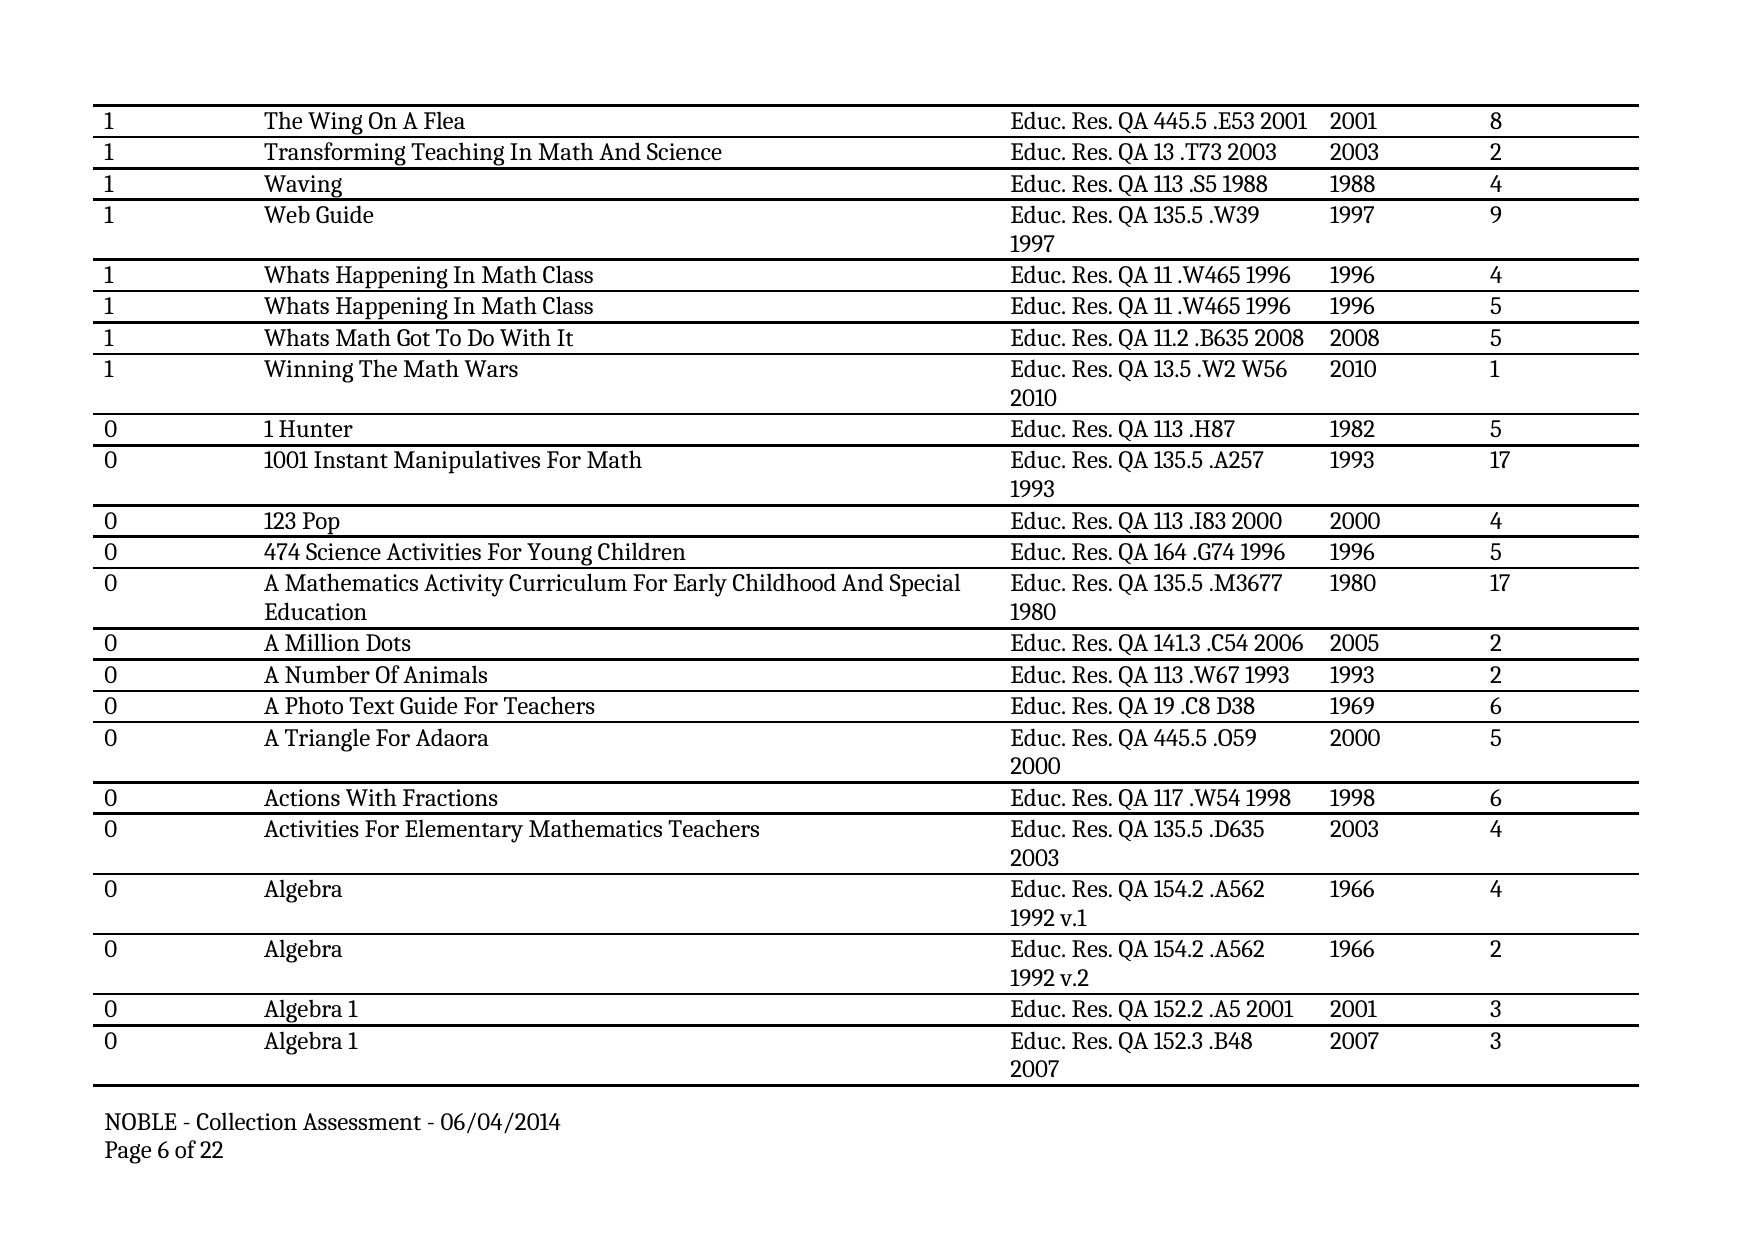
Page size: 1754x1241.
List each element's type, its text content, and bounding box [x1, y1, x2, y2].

table_cell 1 [93, 324, 253, 352]
table_cell 5 [1479, 723, 1638, 781]
table_cell 4 [1479, 170, 1638, 198]
table_cell 2003 [1319, 815, 1478, 872]
table_cell 1988 [1319, 170, 1478, 198]
table_cell 2 [1479, 661, 1638, 689]
table_cell 5 [1479, 324, 1638, 352]
table_cell 1 [93, 261, 253, 290]
table_cell The Wing On A Flea [253, 107, 999, 136]
table_cell 0 [93, 538, 253, 567]
table_cell 2008 [1319, 324, 1478, 352]
table_cell Educ. Res. QA 152.2 .A5 2001 [999, 995, 1319, 1024]
table_cell A Number Of Animals [253, 661, 999, 689]
table_cell 474 Science Activities For Young Children [253, 538, 999, 567]
table_cell 2 [1479, 630, 1638, 658]
table_cell 123 Pop [253, 507, 999, 535]
table_cell 2001 [1319, 995, 1478, 1024]
table_cell Educ. Res. QA 154.2 .A562 1992 v.2 [999, 935, 1319, 993]
table_cell 4 [1479, 261, 1638, 290]
table_cell 1966 [1319, 935, 1478, 993]
table_cell Educ. Res. QA 11 .W465 1996 [999, 292, 1319, 321]
table_cell Educ. Res. QA 135.5 .W39 1997 [999, 201, 1319, 258]
table_cell Actions With Fractions [253, 784, 999, 812]
table_cell 0 [93, 995, 253, 1024]
table_cell 17 [1479, 447, 1638, 504]
table_cell Educ. Res. QA 11 .W465 1996 [999, 261, 1319, 290]
table_cell 1997 [1319, 201, 1478, 258]
table_cell Educ. Res. QA 117 .W54 1998 [999, 784, 1319, 812]
table_cell A Triangle For Adaora [253, 723, 999, 781]
table_cell 8 [1479, 107, 1638, 136]
table_cell 1001 Instant Manipulatives For Math [253, 447, 999, 504]
table_cell A Photo Text Guide For Teachers [253, 692, 999, 721]
table_cell 6 [1479, 784, 1638, 812]
table_cell 6 [1479, 692, 1638, 721]
table_cell Whats Happening In Math Class [253, 292, 999, 321]
table_cell 3 [1479, 995, 1638, 1024]
table_cell 1 [93, 170, 253, 198]
table_cell 0 [93, 875, 253, 932]
table_cell 1 [1479, 355, 1638, 412]
table_cell 2003 [1319, 138, 1478, 167]
table_cell 1 [93, 292, 253, 321]
table_cell Educ. Res. QA 445.5 .E53 2001 [999, 107, 1319, 136]
table_cell 4 [1479, 507, 1638, 535]
table_cell 1996 [1319, 538, 1478, 567]
table_cell 1980 [1319, 569, 1478, 627]
table_cell Educ. Res. QA 19 .C8 D38 [999, 692, 1319, 721]
table_cell 1996 [1319, 261, 1478, 290]
table_cell Algebra [253, 875, 999, 932]
table_cell 2 [1479, 138, 1638, 167]
table_cell 5 [1479, 292, 1638, 321]
table_cell 3 [1479, 1027, 1638, 1084]
table_cell 0 [93, 935, 253, 993]
table_cell 0 [93, 630, 253, 658]
table_cell 0 [93, 815, 253, 872]
table_cell Educ. Res. QA 113 .S5 1988 [999, 170, 1319, 198]
table_cell 1 [93, 355, 253, 412]
table_cell Algebra 1 [253, 995, 999, 1024]
table_cell Educ. Res. QA 135.5 .A257 1993 [999, 447, 1319, 504]
table_cell 1998 [1319, 784, 1478, 812]
table_cell Educ. Res. QA 154.2 .A562 1992 v.1 [999, 875, 1319, 932]
table_cell Educ. Res. QA 11.2 .B635 2008 [999, 324, 1319, 352]
table_cell 9 [1479, 201, 1638, 258]
table_cell Educ. Res. QA 135.5 .D635 2003 [999, 815, 1319, 872]
table_cell Algebra [253, 935, 999, 993]
table_cell 0 [93, 1027, 253, 1084]
table_cell 0 [93, 447, 253, 504]
table_cell 1993 [1319, 447, 1478, 504]
table_cell 5 [1479, 538, 1638, 567]
table_cell Whats Math Got To Do With It [253, 324, 999, 352]
table_cell 17 [1479, 569, 1638, 627]
table_cell A Mathematics Activity Curriculum For Early Childhood And Special Education [253, 569, 999, 627]
table_cell Winning The Math Wars [253, 355, 999, 412]
table_cell 1 [93, 201, 253, 258]
table_cell 1966 [1319, 875, 1478, 932]
table_cell Activities For Elementary Mathematics Teachers [253, 815, 999, 872]
table_cell 1 [93, 138, 253, 167]
table_cell 4 [1479, 875, 1638, 932]
table_cell 2000 [1319, 507, 1478, 535]
table_cell Educ. Res. QA 13 .T73 2003 [999, 138, 1319, 167]
table_cell 0 [93, 507, 253, 535]
table_cell 0 [93, 415, 253, 444]
table_cell Educ. Res. QA 13.5 .W2 W56 2010 [999, 355, 1319, 412]
table_cell 1 [93, 107, 253, 136]
table_cell 1982 [1319, 415, 1478, 444]
table_cell 2000 [1319, 723, 1478, 781]
table_cell 2010 [1319, 355, 1478, 412]
table_cell 0 [93, 661, 253, 689]
table_cell Educ. Res. QA 445.5 .O59 2000 [999, 723, 1319, 781]
table_cell Web Guide [253, 201, 999, 258]
table_cell 1969 [1319, 692, 1478, 721]
table_cell Educ. Res. QA 152.3 .B48 2007 [999, 1027, 1319, 1084]
table_cell 2001 [1319, 107, 1478, 136]
table_cell 1 Hunter [253, 415, 999, 444]
table_cell Waving [253, 170, 999, 198]
table_cell 1996 [1319, 292, 1478, 321]
table_cell 0 [93, 784, 253, 812]
table_cell Educ. Res. QA 135.5 .M3677 1980 [999, 569, 1319, 627]
table_cell Educ. Res. QA 141.3 .C54 2006 [999, 630, 1319, 658]
table_cell 2007 [1319, 1027, 1478, 1084]
table_cell 0 [93, 723, 253, 781]
table_cell Algebra 1 [253, 1027, 999, 1084]
table_cell A Million Dots [253, 630, 999, 658]
table_cell Educ. Res. QA 113 .W67 1993 [999, 661, 1319, 689]
table_cell Educ. Res. QA 164 .G74 1996 [999, 538, 1319, 567]
table_cell Educ. Res. QA 113 .H87 [999, 415, 1319, 444]
table_cell Educ. Res. QA 113 .I83 2000 [999, 507, 1319, 535]
table_cell 0 [93, 569, 253, 627]
table_cell 0 [93, 692, 253, 721]
table_cell 4 [1479, 815, 1638, 872]
table_cell Transforming Teaching In Math And Science [253, 138, 999, 167]
table_cell 2005 [1319, 630, 1478, 658]
table_cell 1993 [1319, 661, 1478, 689]
table_cell 2 [1479, 935, 1638, 993]
table_cell Whats Happening In Math Class [253, 261, 999, 290]
table_cell 5 [1479, 415, 1638, 444]
